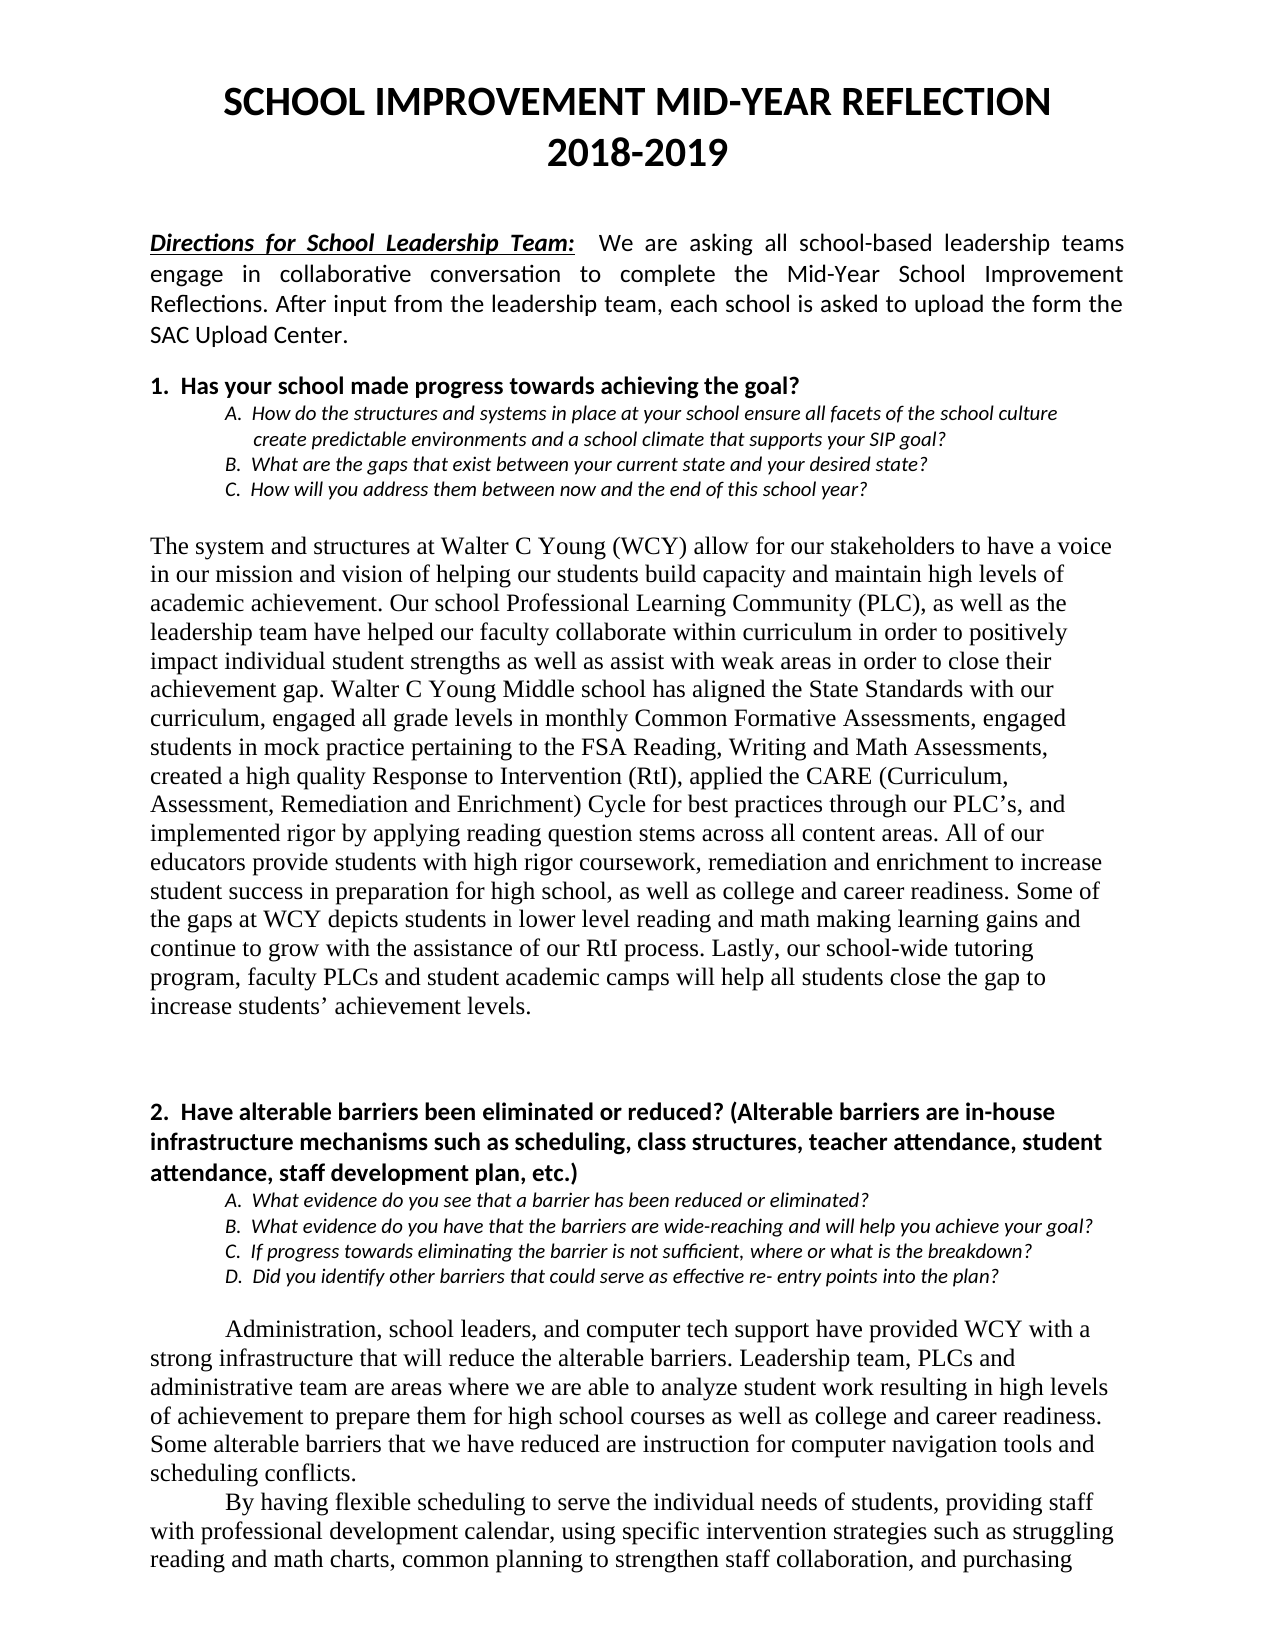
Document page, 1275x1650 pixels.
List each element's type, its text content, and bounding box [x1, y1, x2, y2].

text A. How do the structures and systems in place at your school ensure all facets of the school culture [150, 400, 1125, 426]
text B. What evidence do you have that the barriers are wide-reaching and will help you achieve your goal? [150, 1213, 1125, 1238]
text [150, 1487, 1125, 1573]
text 2018-2019 [150, 126, 1125, 177]
text A. What evidence do you see that a barrier has been reduced or eliminated? [150, 1187, 1125, 1213]
text D. Did you identify other barriers that could serve as effective re- entry points into the plan? [150, 1264, 1125, 1289]
text create predictable environments and a school climate that supports your SIP goal? [150, 426, 1125, 451]
text 2. Have alterable barriers been eliminated or reduced? (Alterable barriers are in-house infrastructure mechanisms such as scheduling, class structures, teacher attendance, student attendance, staff development plan, etc.) [150, 1096, 1125, 1187]
text The system and structures at Walter C Young (WCY) allow for our stakeholders to have a voice in our mission and vision of helping our students build capacity and maintain high levels of academic achievement. Our school Professional Learning Community (PLC), as well as the leadership team have helped our faculty collaborate within curriculum in order to positively impact individual student strengths as well as assist with weak areas in order to close their achievement gap. Walter C Young Middle school has aligned the State Standards with our curriculum, engaged all grade levels in monthly Common Formative Assessments, engaged students in mock practice pertaining to the FSA Reading, Writing and Math Assessments, created a high quality Response to Intervention (RtI), applied the CARE (Curriculum, Assessment, Remediation and Enrichment) Cycle for best practices through our PLC’s, and implemented rigor by applying reading question stems across all content areas. All of our educators provide students with high rigor coursework, remediation and enrichment to increase student success in preparation for high school, as well as college and career readiness. Some of the gaps at WCY depicts students in lower level reading and math making learning gains and continue to grow with the assistance of our RtI process. Lastly, our school-wide tutoring program, faculty PLCs and student academic camps will help all students close the gap to increase students’ achievement levels. [150, 531, 1125, 1019]
text SCHOOL IMPROVEMENT MID-YEAR REFLECTION [150, 75, 1125, 126]
text Directions for School Leadership Team: We are asking all school-based leadership teams engage in collaborative conversation to complete the Mid-Year School Improvement Reflections. After input from the leadership team, each school is asked to upload the form the SAC Upload Center. [150, 227, 1125, 349]
text B. What are the gaps that exist between your current state and your desired state? [150, 451, 1125, 477]
text C. If progress towards eliminating the barrier is not sufficient, where or what is the breakdown? [150, 1238, 1125, 1264]
text C. How will you address them between now and the end of this school year? [150, 477, 1125, 502]
text Administration, school leaders, and computer tech support have provided WCY with a strong infrastructure that will reduce the alterable barriers. Leadership team, PLCs and administrative team are areas where we are able to analyze student work resulting in high levels of achievement to prepare them for high school courses as well as college and career readiness. Some alterable barriers that we have reduced are instruction for computer navigation tools and scheduling conflicts. [150, 1314, 1125, 1487]
text 1. Has your school made progress towards achieving the goal? [150, 370, 1125, 400]
